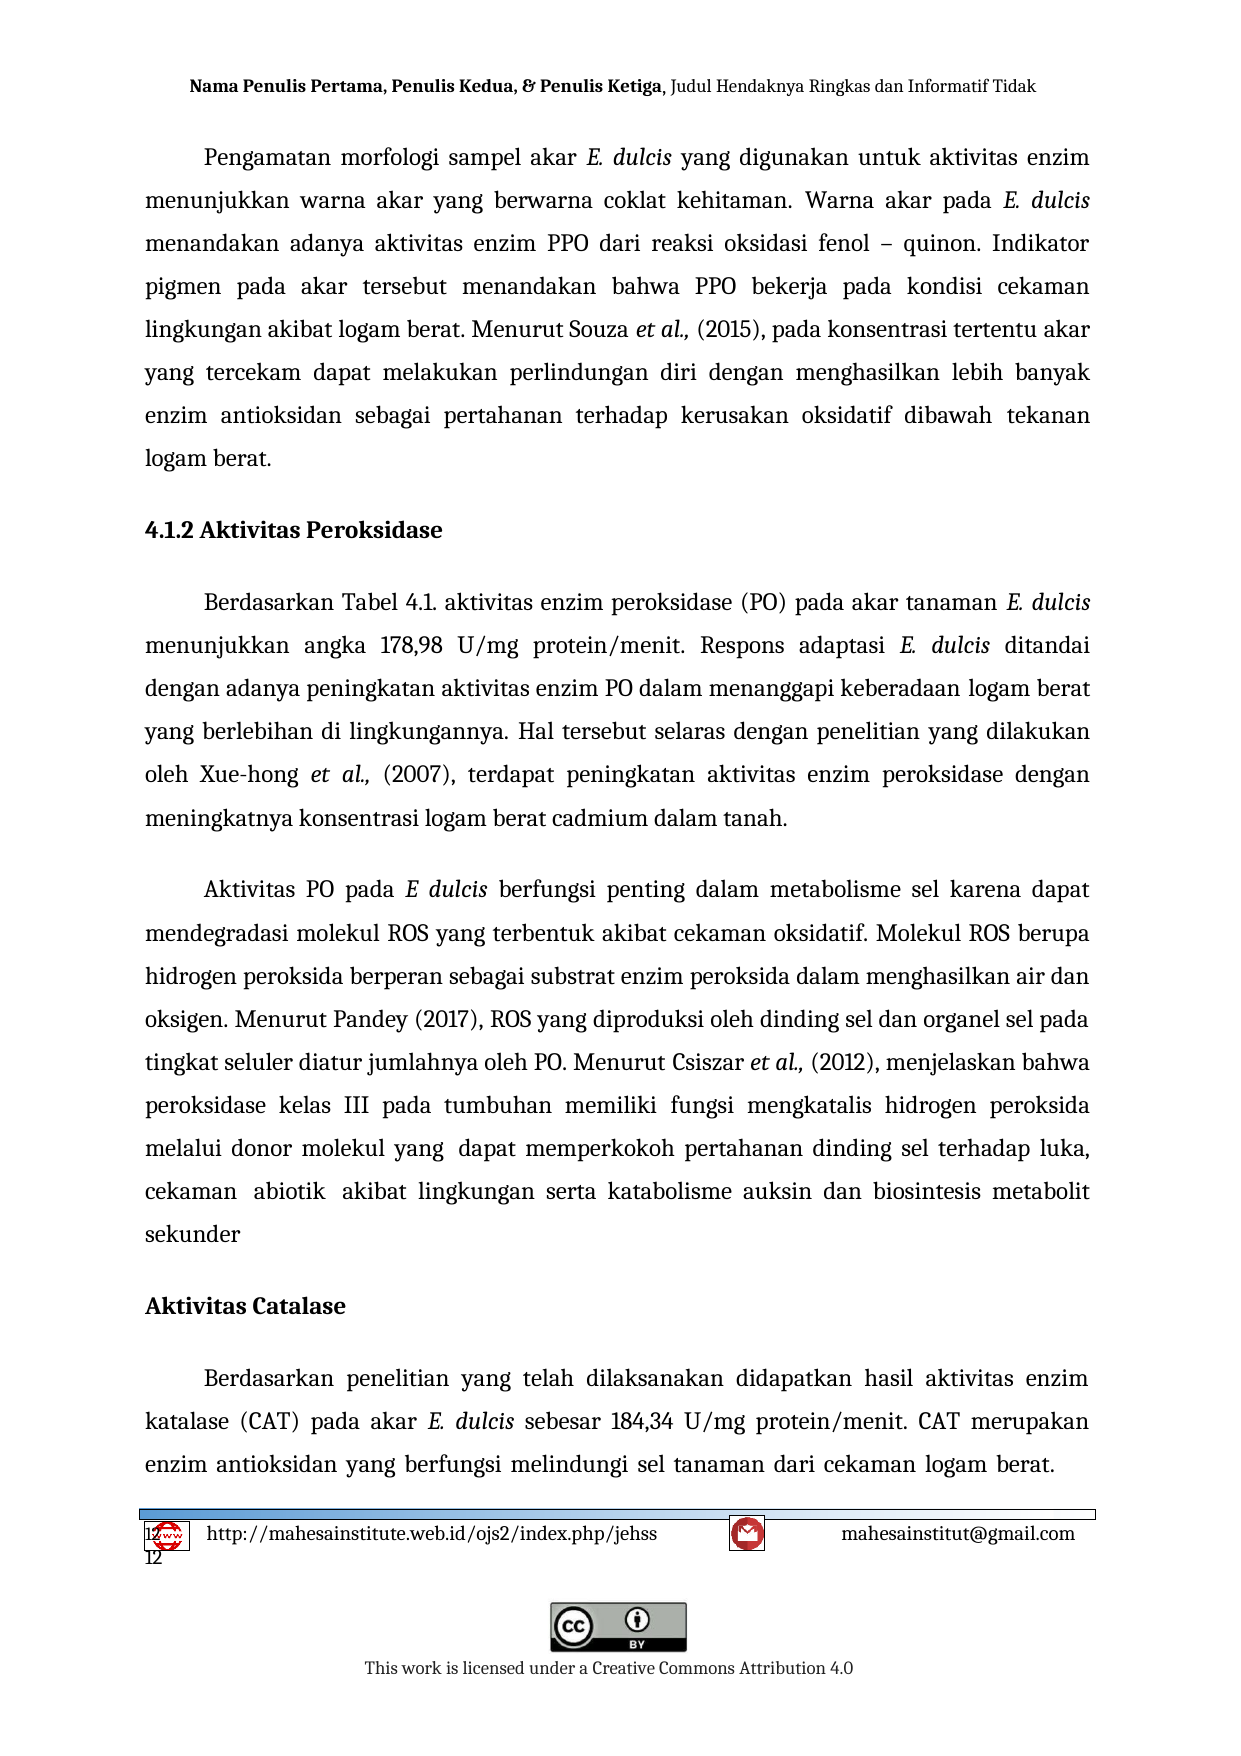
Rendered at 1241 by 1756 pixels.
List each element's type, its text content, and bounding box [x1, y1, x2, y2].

subtitle Aktivitas Catalase [145, 1292, 1119, 1321]
picture [730, 1516, 764, 1522]
text Aktivitas PO pada E dulcis berfungsi penting dalam metabolisme sel karena dapat mendegradasi molekul ROS yang terbentuk akibat cekaman oksidatif. Molekul ROS berupa hidrogen peroksida berperan sebagai substrat enzim peroksida dalam menghasilkan air dan oksigen. Menurut Pandey (2017), ROS yang diproduksi oleh dinding sel dan organel sel pada tingkat seluler diatur jumlahnya oleh PO. Menurut Csiszar et al., (2012), menjelaskan bahwa peroksidase kelas III pada tumbuhan memiliki fungsi mengkatalis hidrogen peroksida melalui donor molekul yang dapat memperkokoh pertahanan dinding sel terhadap luka, cekaman abiotik akibat lingkungan serta katabolisme auksin dan biosintesis metabolit sekunder [145, 875, 1090, 1249]
text Berdasarkan Tabel 4.1. aktivitas enzim peroksidase (PO) pada akar tanaman E. dulcis menunjukkan angka 178,98 U/mg protein/menit. Respons adaptasi E. dulcis ditandai dengan adanya peningkatan aktivitas enzim PO dalam menanggapi keberadaan logam berat yang berlebihan di lingkungannya. Hal tersebut selaras dengan penelitian yang dilakukan oleh Xue-hong et al., (2007), terdapat peningkatan aktivitas enzim peroksidase dengan meningkatnya konsentrasi logam berat cadmium dalam tanah. [145, 588, 1090, 832]
subtitle 4.1.2 Aktivitas Peroksidase [145, 516, 1119, 545]
picture [547, 1598, 688, 1654]
picture [140, 1510, 1095, 1519]
text Berdasarkan penelitian yang telah dilaksanakan didapatkan hasil aktivitas enzim katalase (CAT) pada akar E. dulcis sebesar 184,34 U/mg protein/menit. CAT merupakan enzim antioksidan yang berfungsi melindungi sel tanaman dari cekaman logam berat. [145, 1364, 1090, 1479]
text 12 http://mahesainstitute.web.id/ojs2/index.php/jehss mahesainstitut@gmail.com 12 [145, 1522, 1084, 1569]
text Pengamatan morfologi sampel akar E. dulcis yang digunakan untuk aktivitas enzim menunjukkan warna akar yang berwarna coklat kehitaman. Warna akar pada E. dulcis menandakan adanya aktivitas enzim PPO dari reaksi oksidasi fenol – quinon. Indikator pigmen pada akar tersebut menandakan bahwa PPO bekerja pada kondisi cekaman lingkungan akibat logam berat. Menurut Souza et al., (2015), pada konsentrasi tertentu akar yang tercekam dapat melakukan perlindungan diri dengan menghasilkan lebih banyak enzim antioksidan sebagai pertahanan terhadap kerusakan oksidatif dibawah tekanan logam berat. [145, 142, 1090, 473]
